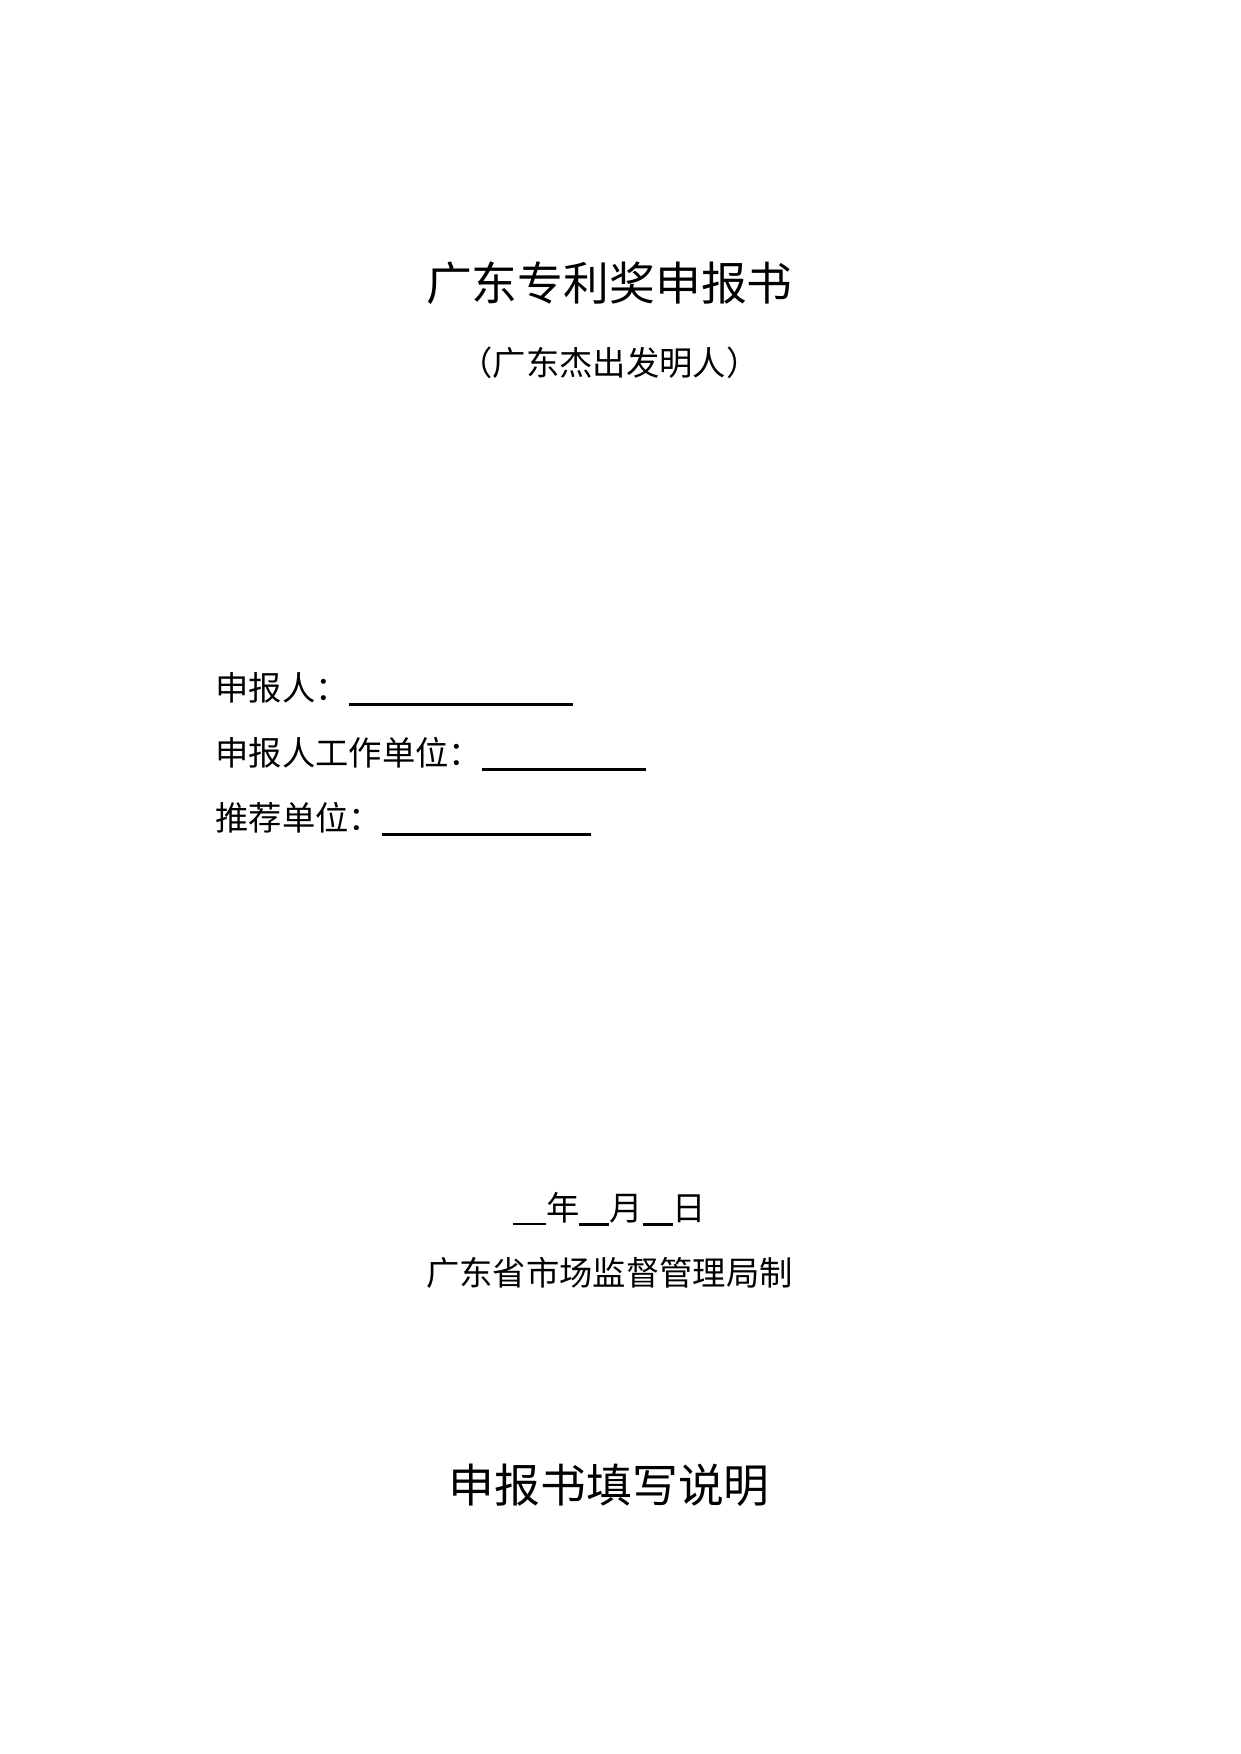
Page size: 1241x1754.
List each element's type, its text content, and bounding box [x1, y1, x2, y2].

text 申报人工作单位： [165, 719, 1053, 784]
text 申报人： [165, 654, 1053, 719]
text 广东专利奖申报书 [165, 231, 1053, 329]
text （广东杰出发明人） [165, 329, 1053, 394]
text 年 月 日 [165, 1174, 1053, 1239]
text 推荐单位： [165, 784, 1053, 849]
text 广东省市场监督管理局制 [165, 1239, 1053, 1304]
text 申报书填写说明 [165, 1434, 1053, 1531]
